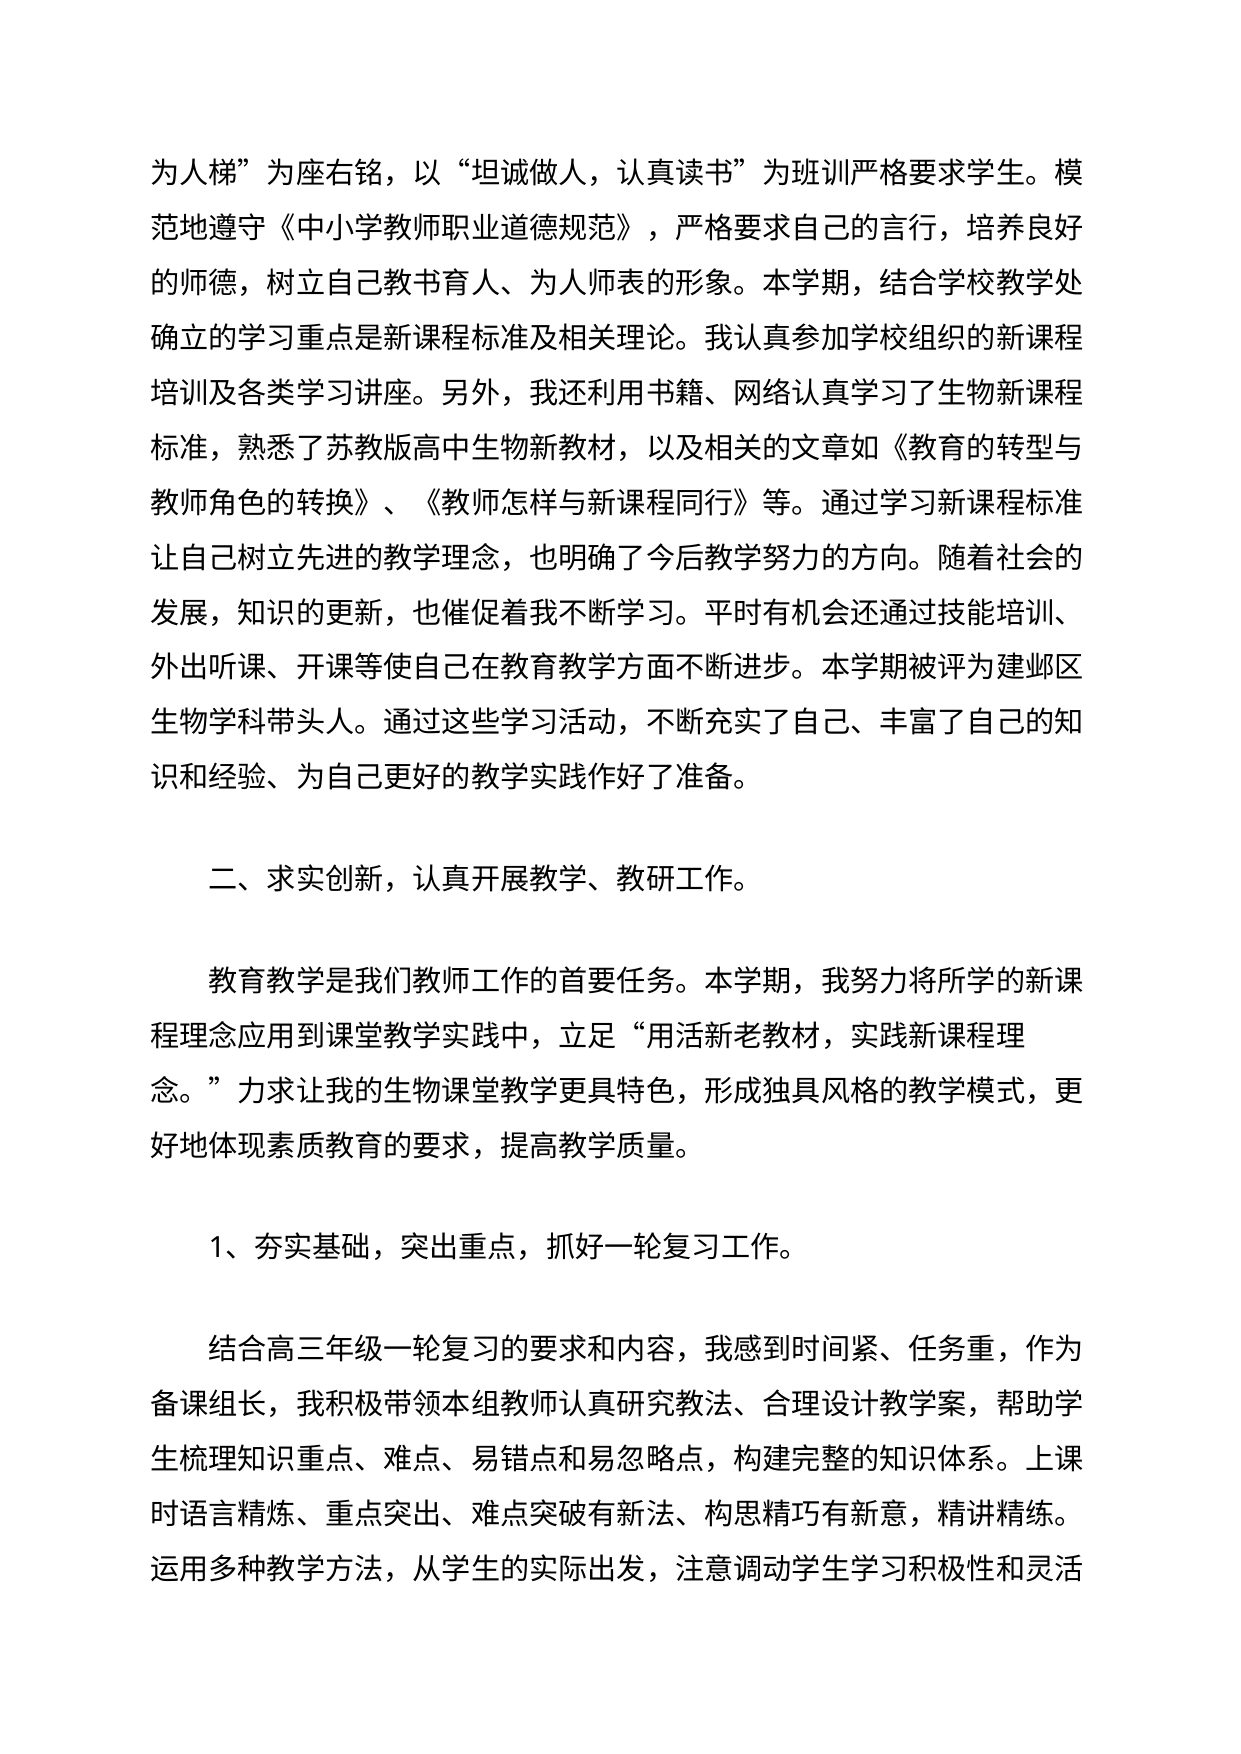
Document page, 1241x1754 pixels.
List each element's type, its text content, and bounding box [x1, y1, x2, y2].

text 1、夯实基础，突出重点，抓好一轮复习工作。 [150, 1224, 1090, 1266]
text 教育教学是我们教师工作的首要任务。本学期，我努力将所学的新课程理念应用到课堂教学实践中，立足“用活新老教材，实践新课程理念。”力求让我的生物课堂教学更具特色，形成独具风格的教学模式，更好地体现素质教育的要求，提高教学质量。 [150, 957, 1090, 1164]
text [150, 150, 1090, 796]
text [150, 1326, 1090, 1588]
text 二、求实创新，认真开展教学、教研工作。 [150, 856, 1090, 898]
